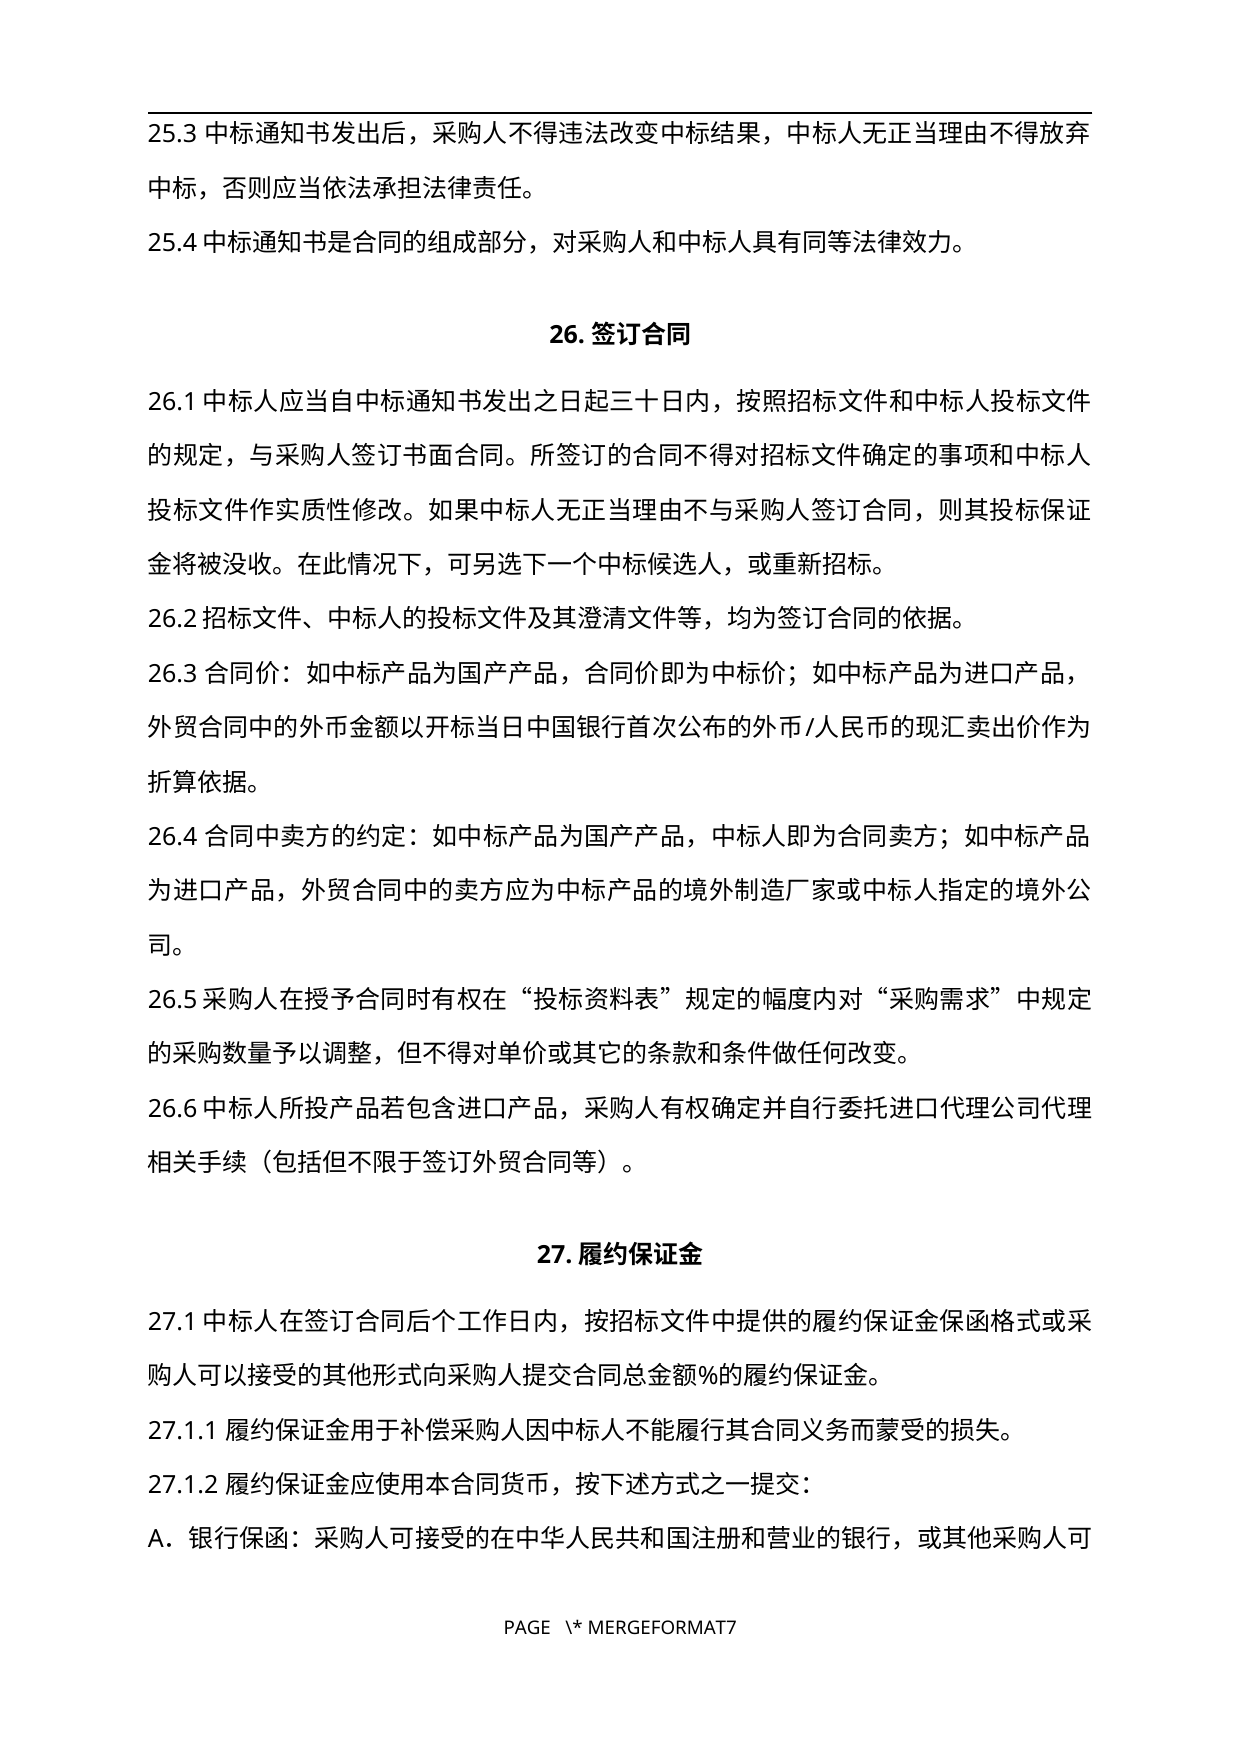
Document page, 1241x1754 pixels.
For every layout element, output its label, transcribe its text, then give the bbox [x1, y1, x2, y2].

text 26.4 合同中卖方的约定：如中标产品为国产产品，中标人即为合同卖方；如中标产品为进口产品，外贸合同中的卖方应为中标产品的境外制造厂家或中标人指定的境外公司。 [148, 816, 1092, 961]
text 25.4中标通知书是合同的组成部分，对采购人和中标人具有同等法律效力。 [147, 223, 1092, 259]
text 26.2招标文件、中标人的投标文件及其澄清文件等，均为签订合同的依据。 [148, 599, 1092, 635]
text 26.3 合同价：如中标产品为国产产品，合同价即为中标价；如中标产品为进口产品，外贸合同中的外币金额以开标当日中国银行首次公布的外币/人民币的现汇卖出价作为折算依据。 [148, 653, 1092, 798]
text 27.1.1 履约保证金用于补偿采购人因中标人不能履行其合同义务而蒙受的损失。 [148, 1410, 1092, 1446]
subtitle 26. 签订合同 [148, 314, 1092, 351]
text 26.6中标人所投产品若包含进口产品，采购人有权确定并自行委托进口代理公司代理相关手续（包括但不限于签订外贸合同等）。 [148, 1088, 1092, 1179]
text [148, 1519, 1092, 1555]
text 26.1中标人应当自中标通知书发出之日起三十日内，按照招标文件和中标人投标文件的规定，与采购人签订书面合同。所签订的合同不得对招标文件确定的事项和中标人投标文件作实质性修改。如果中标人无正当理由不与采购人签订合同，则其投标保证金将被没收。在此情况下，可另选下一个中标候选人，或重新招标。 [148, 381, 1092, 581]
text 27.1.2 履约保证金应使用本合同货币，按下述方式之一提交： [148, 1464, 1092, 1501]
text 25.3 中标通知书发出后，采购人不得违法改变中标结果，中标人无正当理由不得放弃中标，否则应当依法承担法律责任。 [147, 114, 1092, 204]
text 26.5采购人在授予合同时有权在“投标资料表”规定的幅度内对“采购需求”中规定的采购数量予以调整，但不得对单价或其它的条款和条件做任何改变。 [148, 979, 1092, 1070]
subtitle 27. 履约保证金 [148, 1234, 1092, 1271]
text 27.1中标人在签订合同后个工作日内，按招标文件中提供的履约保证金保函格式或采购人可以接受的其他形式向采购人提交合同总金额%的履约保证金。 [148, 1301, 1092, 1392]
